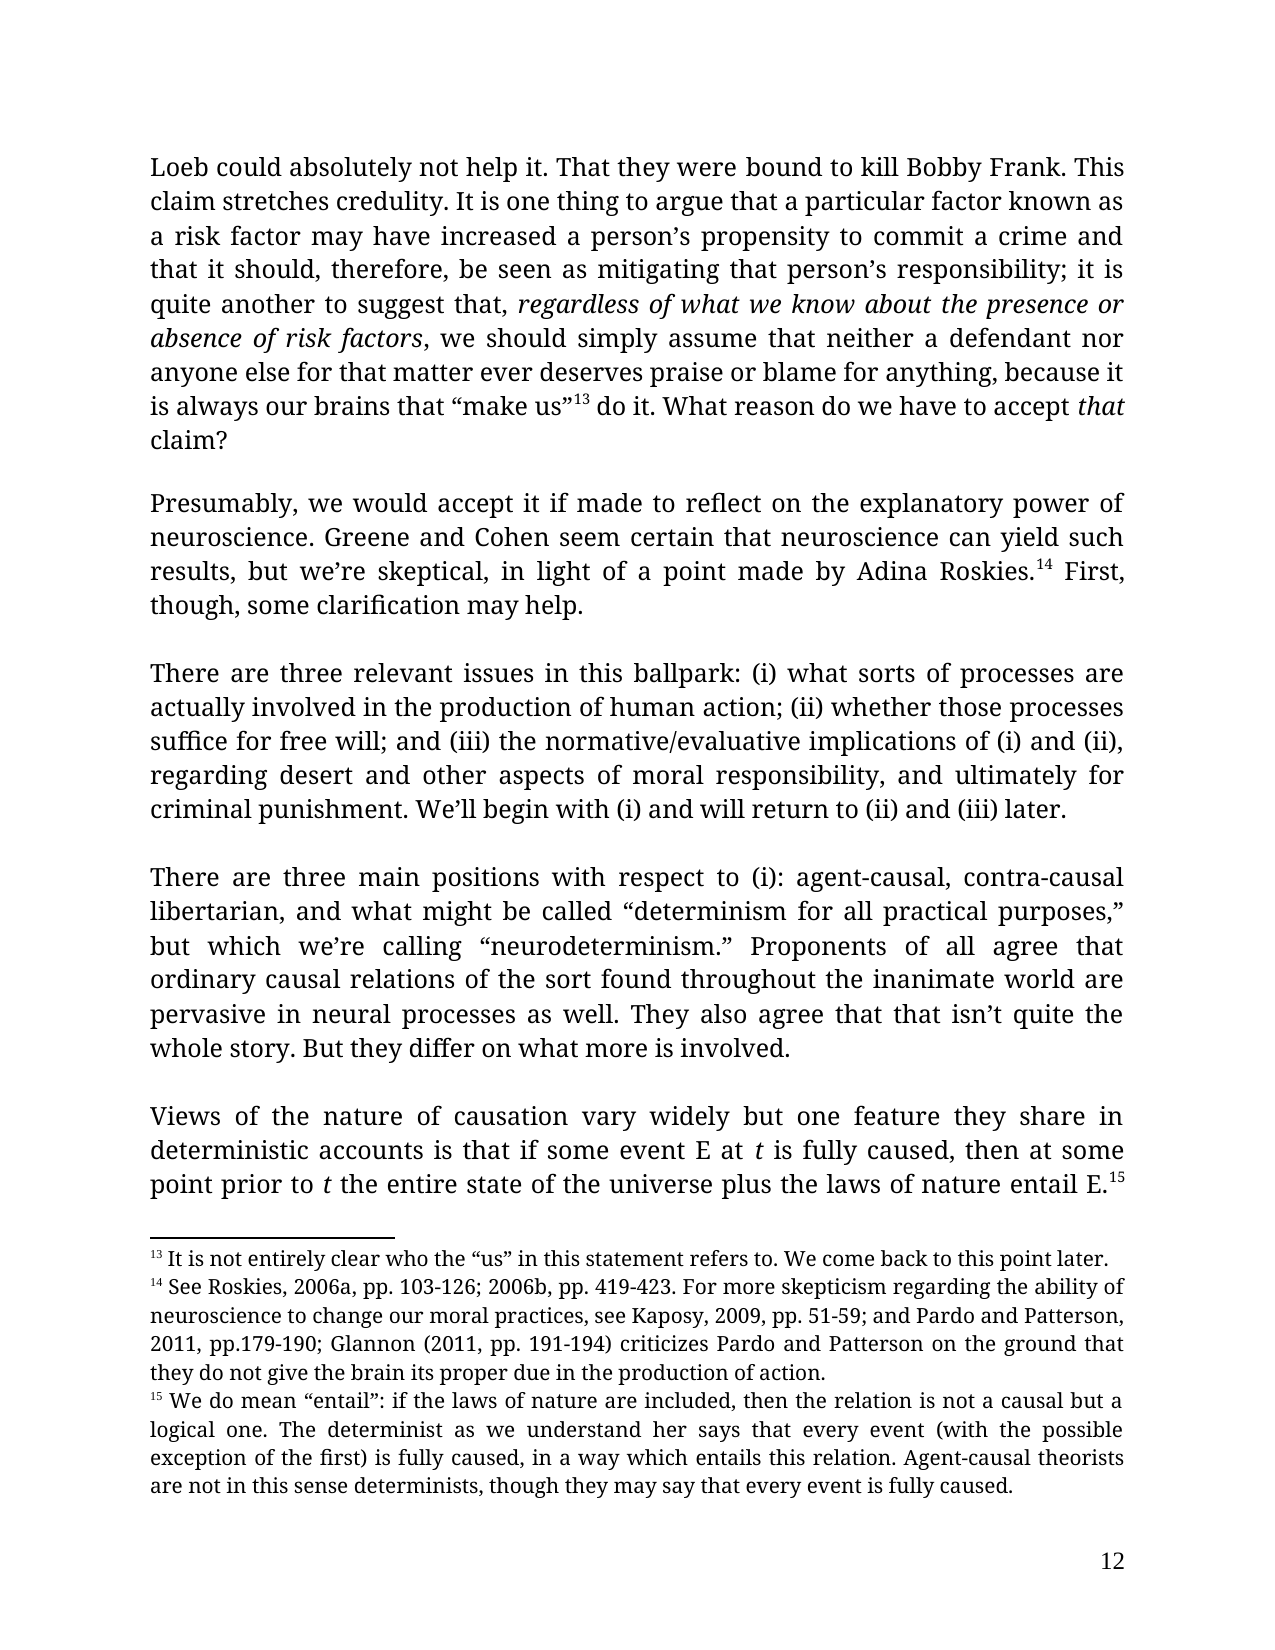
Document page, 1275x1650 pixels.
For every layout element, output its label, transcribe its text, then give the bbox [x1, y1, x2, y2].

text Presumably, we would accept it if made to reflect on the explanatory power of neuroscience. Greene and Cohen seem certain that neuroscience can yield such results, but we’re skeptical, in light of a point made by Adina Roskies. First, though, some clarification may help. [150, 485, 1125, 622]
text There are three main positions with respect to (i): agent-causal, contra-causal libertarian, and what might be called “determinism for all practical purposes,” but which we’re calling “neurodeterminism.” Proponents of all agree that ordinary causal relations of the sort found throughout the inanimate world are pervasive in neural processes as well. They also agree that that isn’t quite the whole story. But they differ on what more is involved. [150, 860, 1125, 1064]
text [150, 1098, 1125, 1201]
text There are three relevant issues in this ballpark: (i) what sorts of processes are actually involved in the production of human action; (ii) whether those processes suffice for free will; and (iii) the normative/evaluative implications of (i) and (ii), regarding desert and other aspects of moral responsibility, and ultimately for criminal punishment. We’ll begin with (i) and will return to (ii) and (iii) later. [150, 656, 1125, 826]
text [150, 150, 1125, 457]
